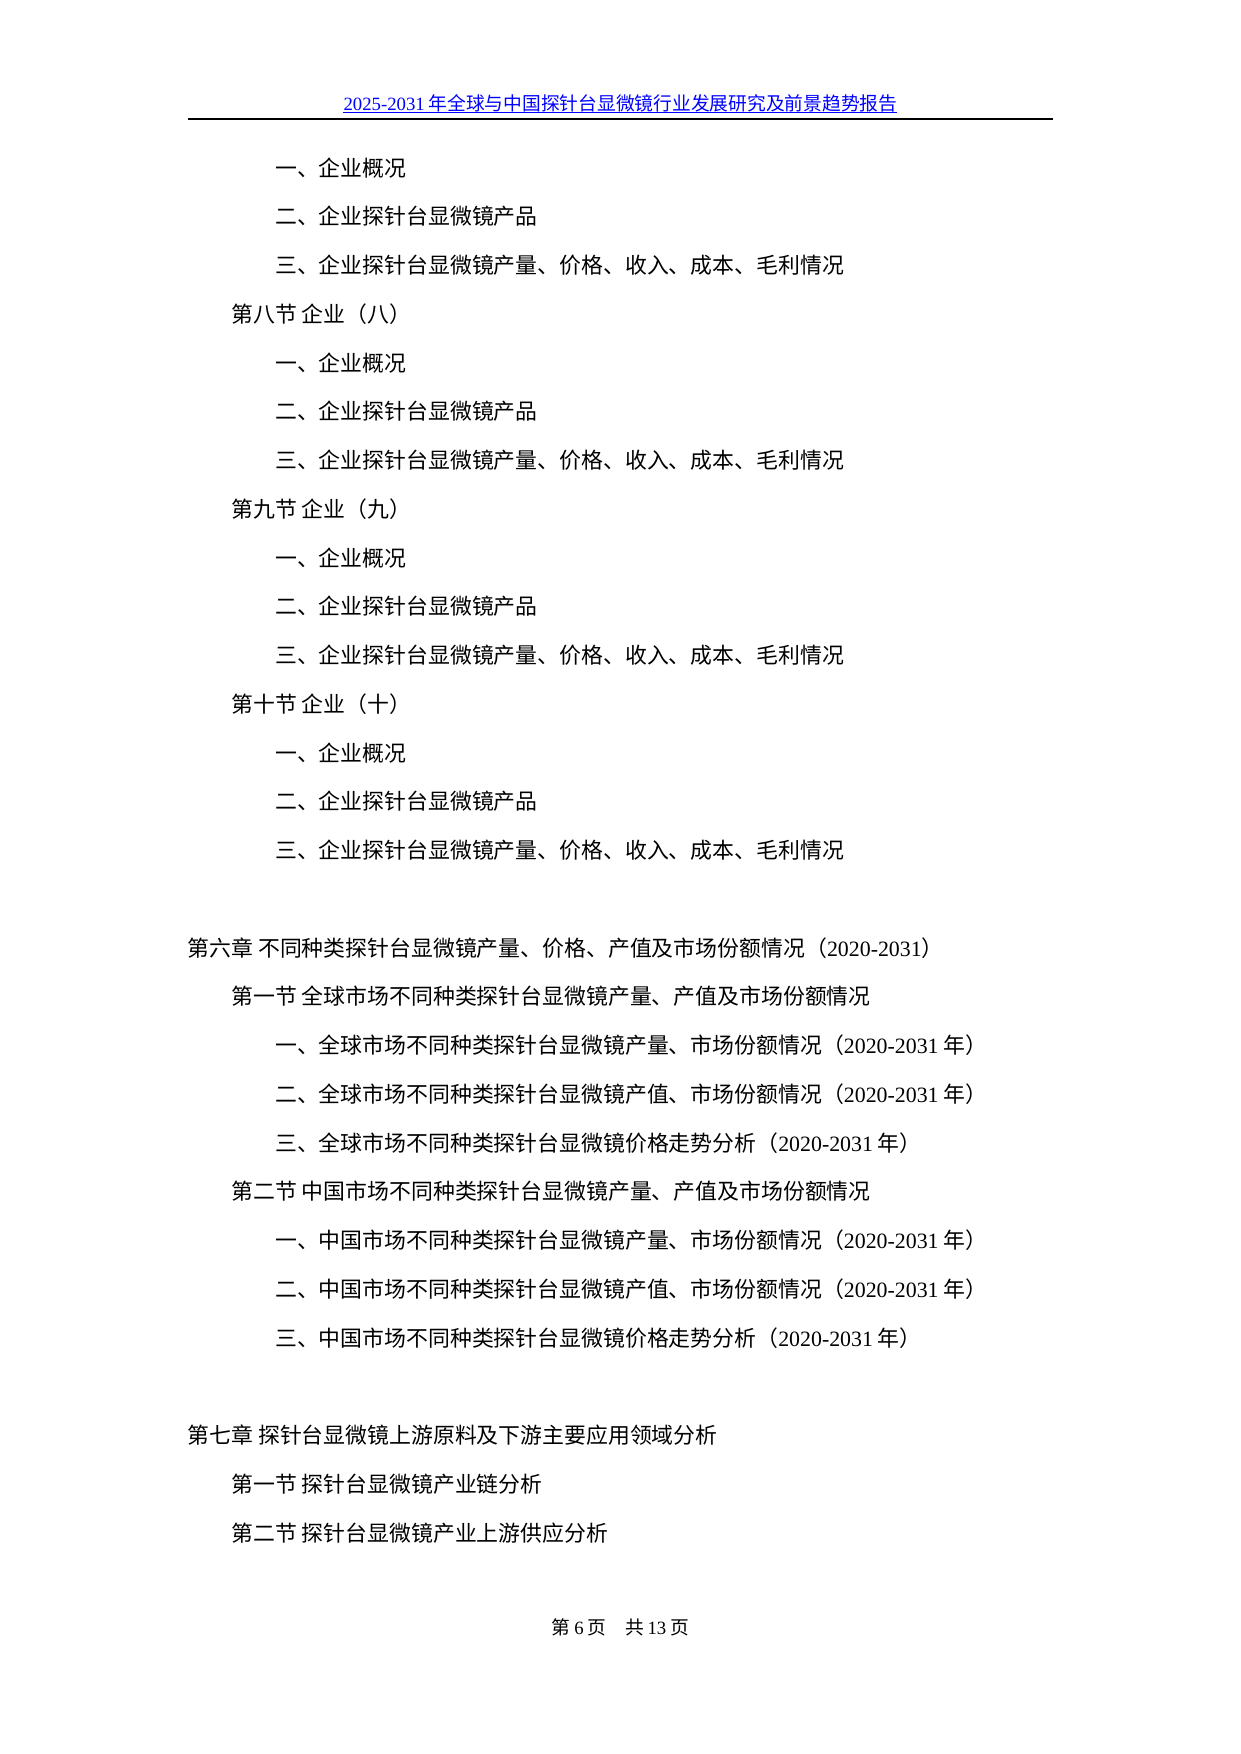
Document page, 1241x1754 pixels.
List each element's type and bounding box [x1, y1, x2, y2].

text [187, 150, 1053, 1548]
